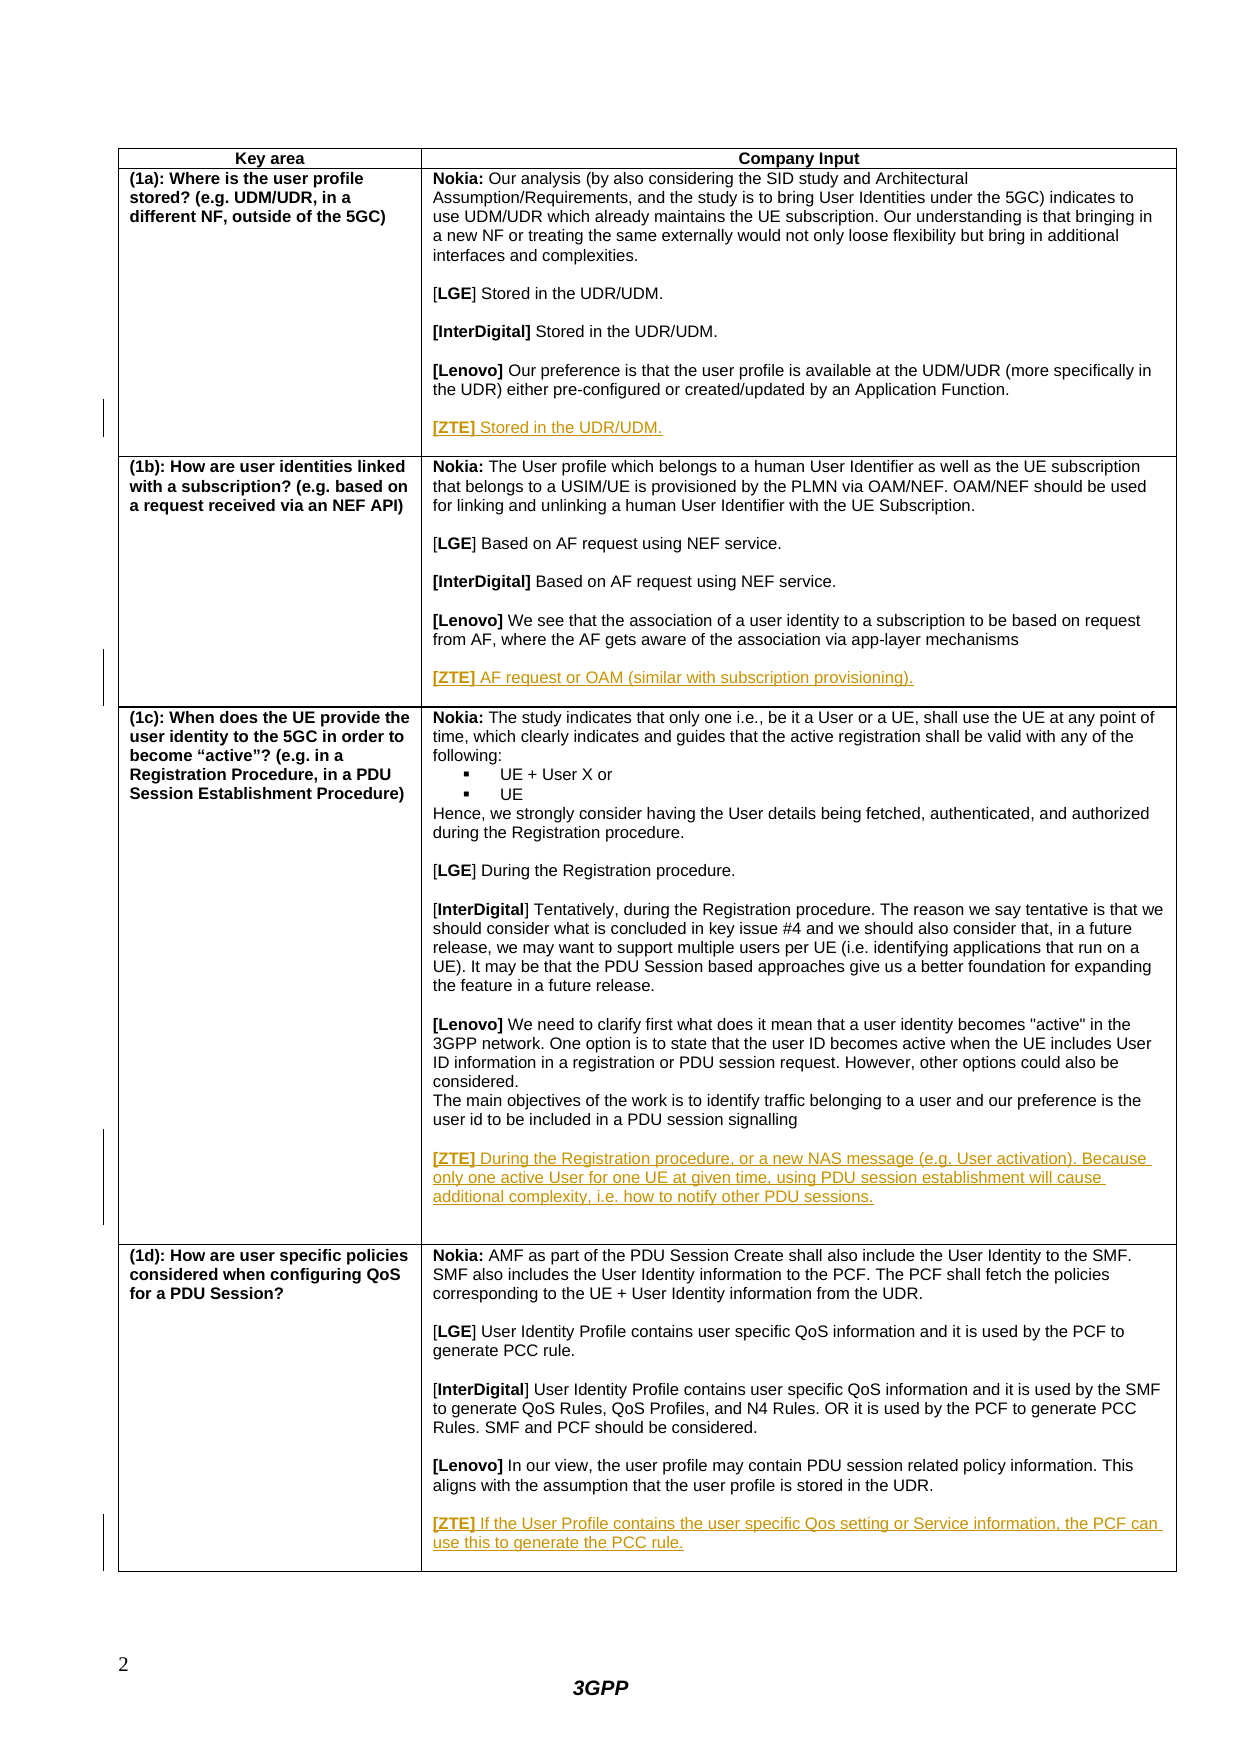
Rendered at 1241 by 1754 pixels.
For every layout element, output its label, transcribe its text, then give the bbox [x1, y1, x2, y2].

table_cell (1a): Where is the user profile stored? (e.g. UDM/UDR, in a different NF, outside of the 5GC) [119, 169, 421, 456]
table_cell (1b): How are user identities linked with a subscription? (e.g. based on a request received via an NEF API) [119, 457, 421, 706]
table_cell Nokia: The study indicates that only one i.e., be it a User or a UE, shall use the UE at any point of time, which clearly indicates and guides that the active registration shall be valid with any of the following: UE + User X or UE Hence, we strongly consider having the User details being fetched, authenticated, and authorized during the Registration procedure. [LGE] During the Registration procedure. [InterDigital] Tentatively, during the Registration procedure. The reason we say tentative is that we should consider what is concluded in key issue #4 and we should also consider that, in a future release, we may want to support multiple users per UE (i.e. identifying applications that run on a UE). It may be that the PDU Session based approaches give us a better foundation for expanding the feature in a future release. [Lenovo] We need to clarify first what does it mean that a user identity becomes "active" in the 3GPP network. One option is to state that the user ID becomes active when the UE includes User ID information in a registration or PDU session request. However, other options could also be considered. The main objectives of the work is to identify traffic belonging to a user and our preference is the user id to be included in a PDU session signalling [422, 708, 1176, 1244]
table_header Company Input [422, 149, 1176, 168]
table_cell (1d): How are user specific policies considered when configuring QoS for a PDU Session? [119, 1245, 421, 1571]
table_cell Nokia: The User profile which belongs to a human User Identifier as well as the UE subscription that belongs to a USIM/UE is provisioned by the PLMN via OAM/NEF. OAM/NEF should be used for linking and unlinking a human User Identifier with the UE Subscription. [LGE] Based on AF request using NEF service. [InterDigital] Based on AF request using NEF service. [Lenovo] We see that the association of a user identity to a subscription to be based on request from AF, where the AF gets aware of the association via app-layer mechanisms [422, 457, 1176, 706]
table_header Key area [119, 149, 421, 168]
table_cell (1c): When does the UE provide the user identity to the 5GC in order to become “active”? (e.g. in a Registration Procedure, in a PDU Session Establishment Procedure) [119, 708, 421, 1244]
table_cell Nokia: Our analysis (by also considering the SID study and Architectural Assumption/Requirements, and the study is to bring User Identities under the 5GC) indicates to use UDM/UDR which already maintains the UE subscription. Our understanding is that bringing in a new NF or treating the same externally would not only loose flexibility but bring in additional interfaces and complexities. [LGE] Stored in the UDR/UDM. [InterDigital] Stored in the UDR/UDM. [Lenovo] Our preference is that the user profile is available at the UDM/UDR (more specifically in the UDR) either pre-configured or created/updated by an Application Function. [422, 169, 1176, 456]
table_cell Nokia: AMF as part of the PDU Session Create shall also include the User Identity to the SMF. SMF also includes the User Identity information to the PCF. The PCF shall fetch the policies corresponding to the UE + User Identity information from the UDR. [LGE] User Identity Profile contains user specific QoS information and it is used by the PCF to generate PCC rule. [InterDigital] User Identity Profile contains user specific QoS information and it is used by the SMF to generate QoS Rules, QoS Profiles, and N4 Rules. OR it is used by the PCF to generate PCC Rules. SMF and PCF should be considered. [Lenovo] In our view, the user profile may contain PDU session related policy information. This aligns with the assumption that the user profile is stored in the UDR. [422, 1245, 1176, 1571]
